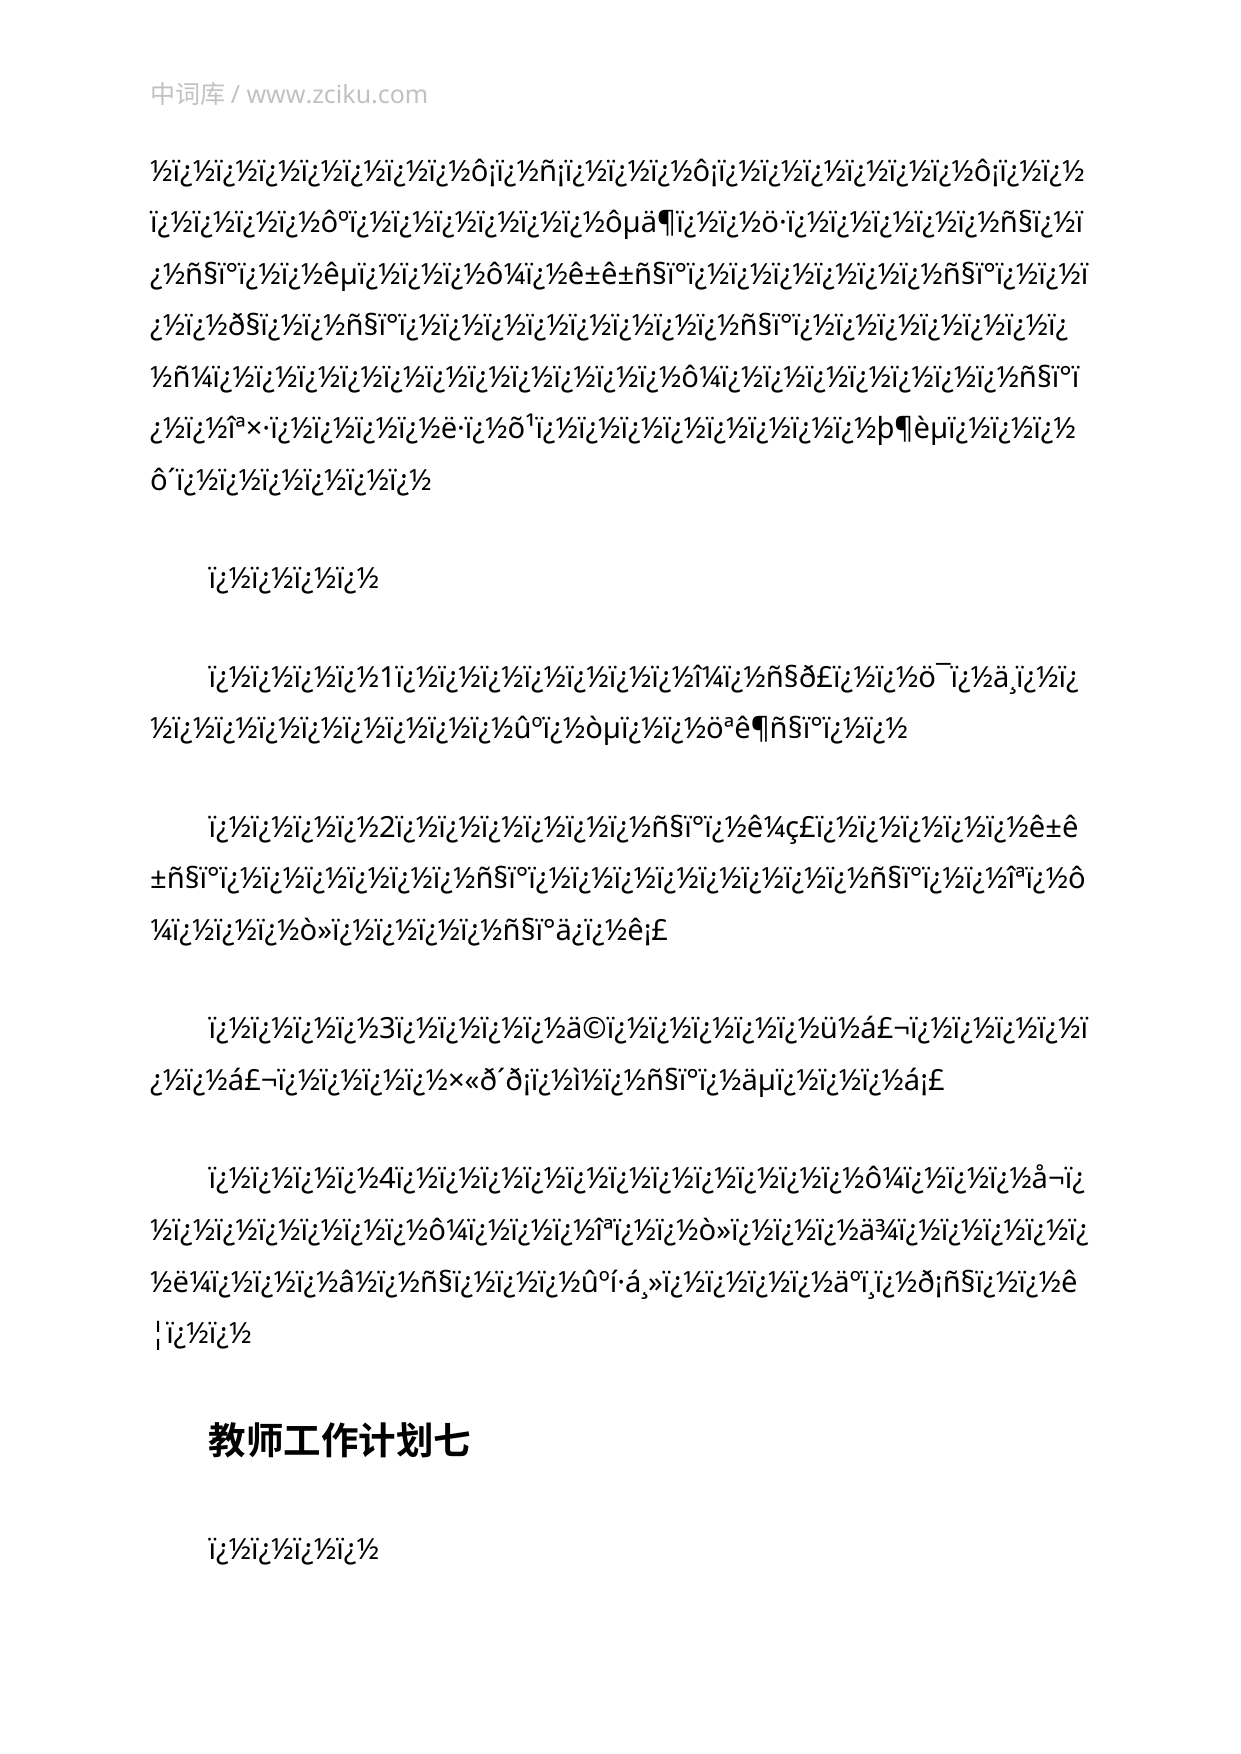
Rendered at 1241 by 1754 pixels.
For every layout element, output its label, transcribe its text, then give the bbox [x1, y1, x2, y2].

text 教师工作计划七 [150, 1411, 1090, 1465]
text ï¿½ï¿½ï¿½ï¿½ [150, 1528, 1090, 1568]
text ï¿½ï¿½ï¿½ï¿½2ï¿½ï¿½ï¿½ï¿½ï¿½ï¿½ñ§ï°ï¿½ê¼ç£ï¿½ï¿½ï¿½ï¿½ï¿½ê±ê±ñ§ï°ï¿½ï¿½ï¿½ï¿½ï¿½ï¿½ñ§ï°ï¿½ï¿½ï¿½ï¿½ï¿½ï¿½ï¿½ï¿½ñ§ï°ï¿½ï¿½îªï¿½ô¼ï¿½ï¿½ï¿½ò»ï¿½ï¿½ï¿½ï¿½ñ§ï°ä¿ï¿½ê¡£ [150, 806, 1090, 949]
text ï¿½ï¿½ï¿½ï¿½ [150, 558, 1090, 597]
text ï¿½ï¿½ï¿½ï¿½3ï¿½ï¿½ï¿½ï¿½ä©ï¿½ï¿½ï¿½ï¿½ï¿½ü½á£¬ï¿½ï¿½ï¿½ï¿½ï¿½ï¿½á£¬ï¿½ï¿½ï¿½ï¿½×«ð´ð¡ï¿½ì½ï¿½ñ§ï°ï¿½äµï¿½ï¿½ï¿½á¡£ [150, 1008, 1090, 1099]
text ï¿½ï¿½ï¿½ï¿½1ï¿½ï¿½ï¿½ï¿½ï¿½ï¿½ï¿½î¼ï¿½ñ§ð£ï¿½ï¿½ö¯ï¿½ä¸ï¿½ï¿½ï¿½ï¿½ï¿½ï¿½ï¿½ï¿½ï¿½ï¿½ûºï¿½òµï¿½ï¿½öªê¶ñ§ï°ï¿½ï¿½ [150, 656, 1090, 747]
text ï¿½ï¿½ï¿½ï¿½4ï¿½ï¿½ï¿½ï¿½ï¿½ï¿½ï¿½ï¿½ï¿½ï¿½ï¿½ô¼ï¿½ï¿½ï¿½å¬ï¿½ï¿½ï¿½ï¿½ï¿½ï¿½ï¿½ô¼ï¿½ï¿½ï¿½îªï¿½ï¿½ò»ï¿½ï¿½ï¿½ä¾ï¿½ï¿½ï¿½ï¿½ï¿½ë¼ï¿½ï¿½ï¿½â½ï¿½ñ§ï¿½ï¿½ï¿½ûºí·á¸»ï¿½ï¿½ï¿½ï¿½äºï¸ï¿½ð¡ñ§ï¿½ï¿½ê¦ï¿½ï¿½ [150, 1158, 1090, 1352]
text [150, 150, 1090, 499]
